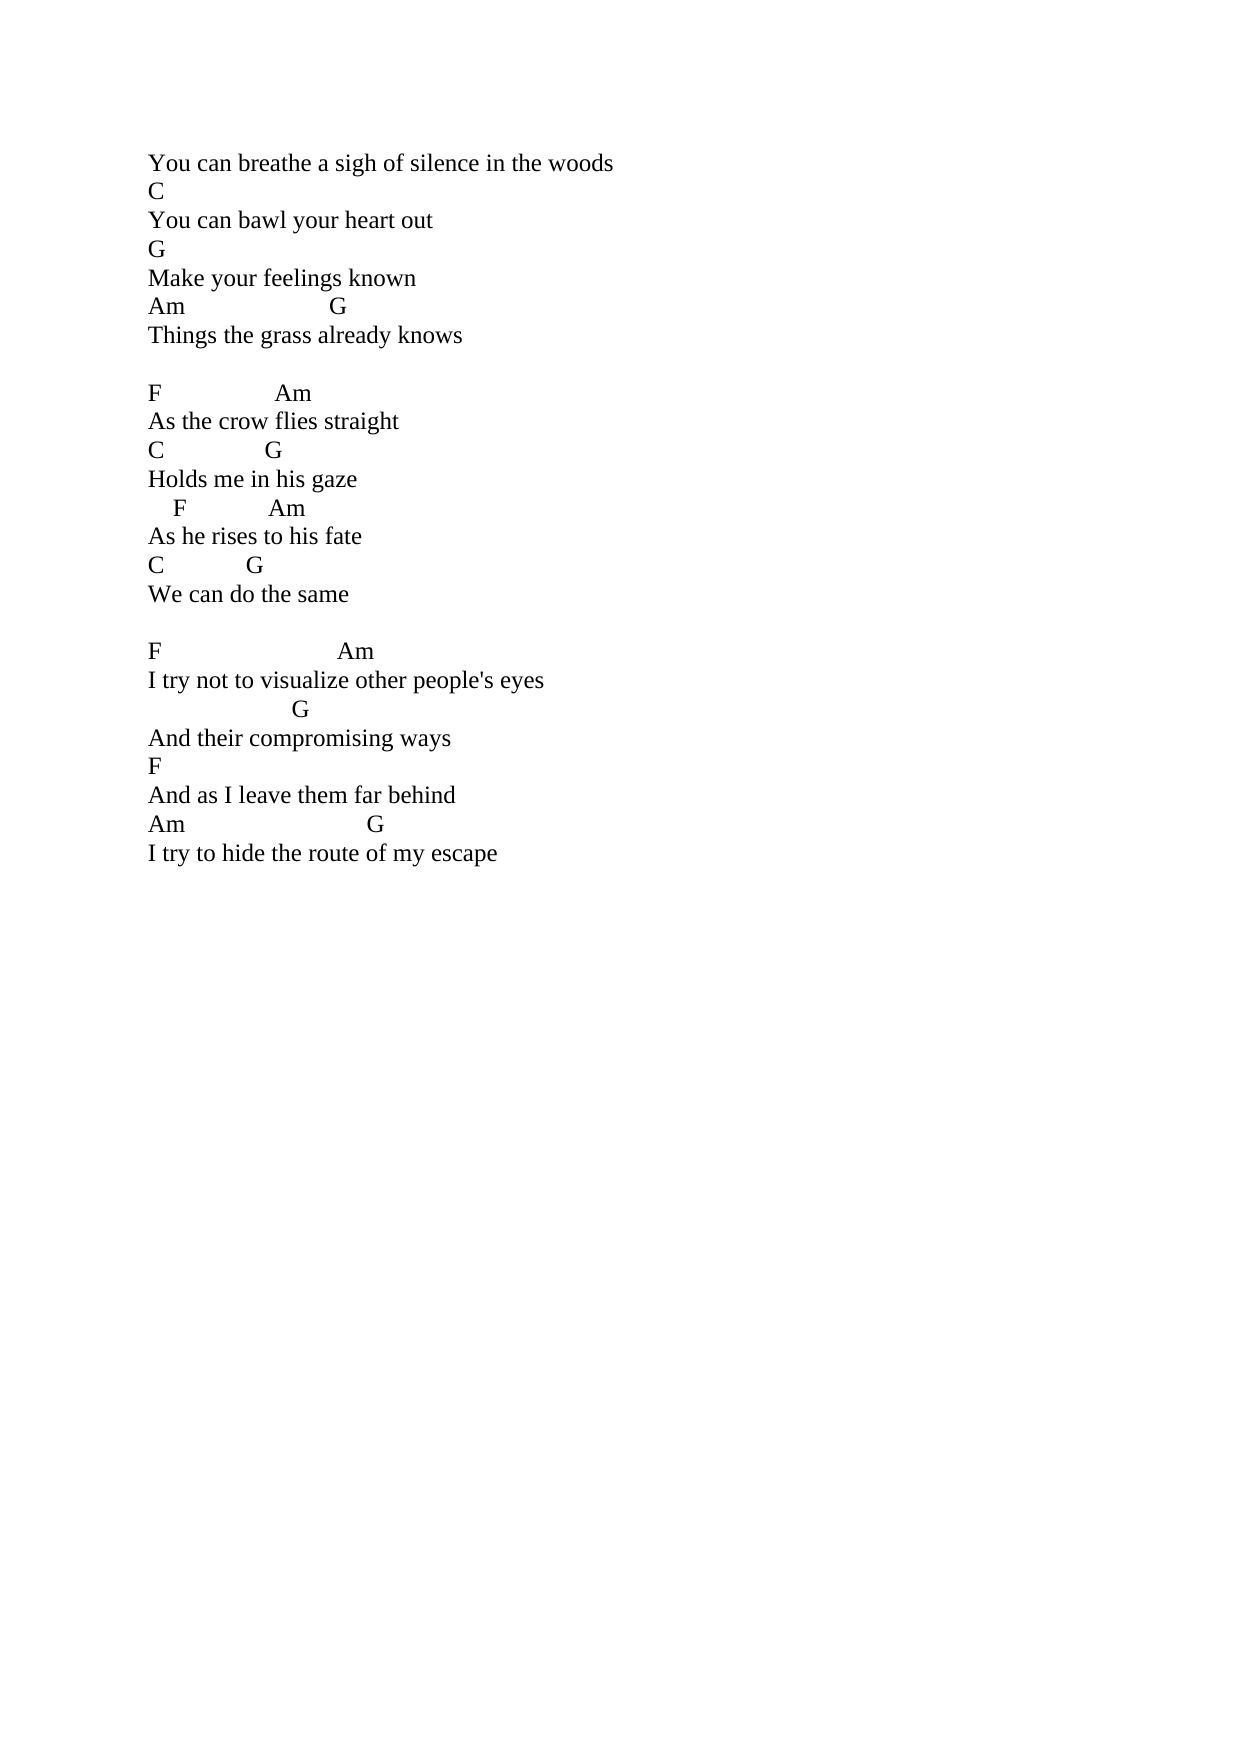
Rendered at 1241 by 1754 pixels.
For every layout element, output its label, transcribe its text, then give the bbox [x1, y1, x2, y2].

text F [148, 751, 1093, 780]
text As he rises to his fate [148, 521, 1093, 550]
text Holds me in his gaze [148, 464, 1093, 493]
text We can do the same [148, 579, 1093, 608]
text You can bawl your heart out [148, 205, 1093, 234]
text F Am [148, 636, 1093, 665]
text As the crow flies straight [148, 406, 1093, 435]
text G [148, 234, 1093, 263]
text Make your feelings known [148, 263, 1093, 291]
text I try not to visualize other people's eyes [148, 665, 1093, 694]
text Am G [148, 809, 1093, 838]
text C [148, 176, 1093, 205]
text And as I leave them far behind [148, 780, 1093, 809]
text Things the grass already knows [148, 320, 1093, 349]
text You can breathe a sigh of silence in the woods [148, 148, 1093, 176]
text F Am [148, 378, 1093, 406]
text Am G [148, 291, 1093, 320]
text I try to hide the route of my escape [148, 838, 1093, 866]
text C G [148, 550, 1093, 579]
text G [148, 694, 1093, 723]
text F Am [148, 493, 1093, 521]
text C G [148, 435, 1093, 464]
text And their compromising ways [148, 723, 1093, 751]
